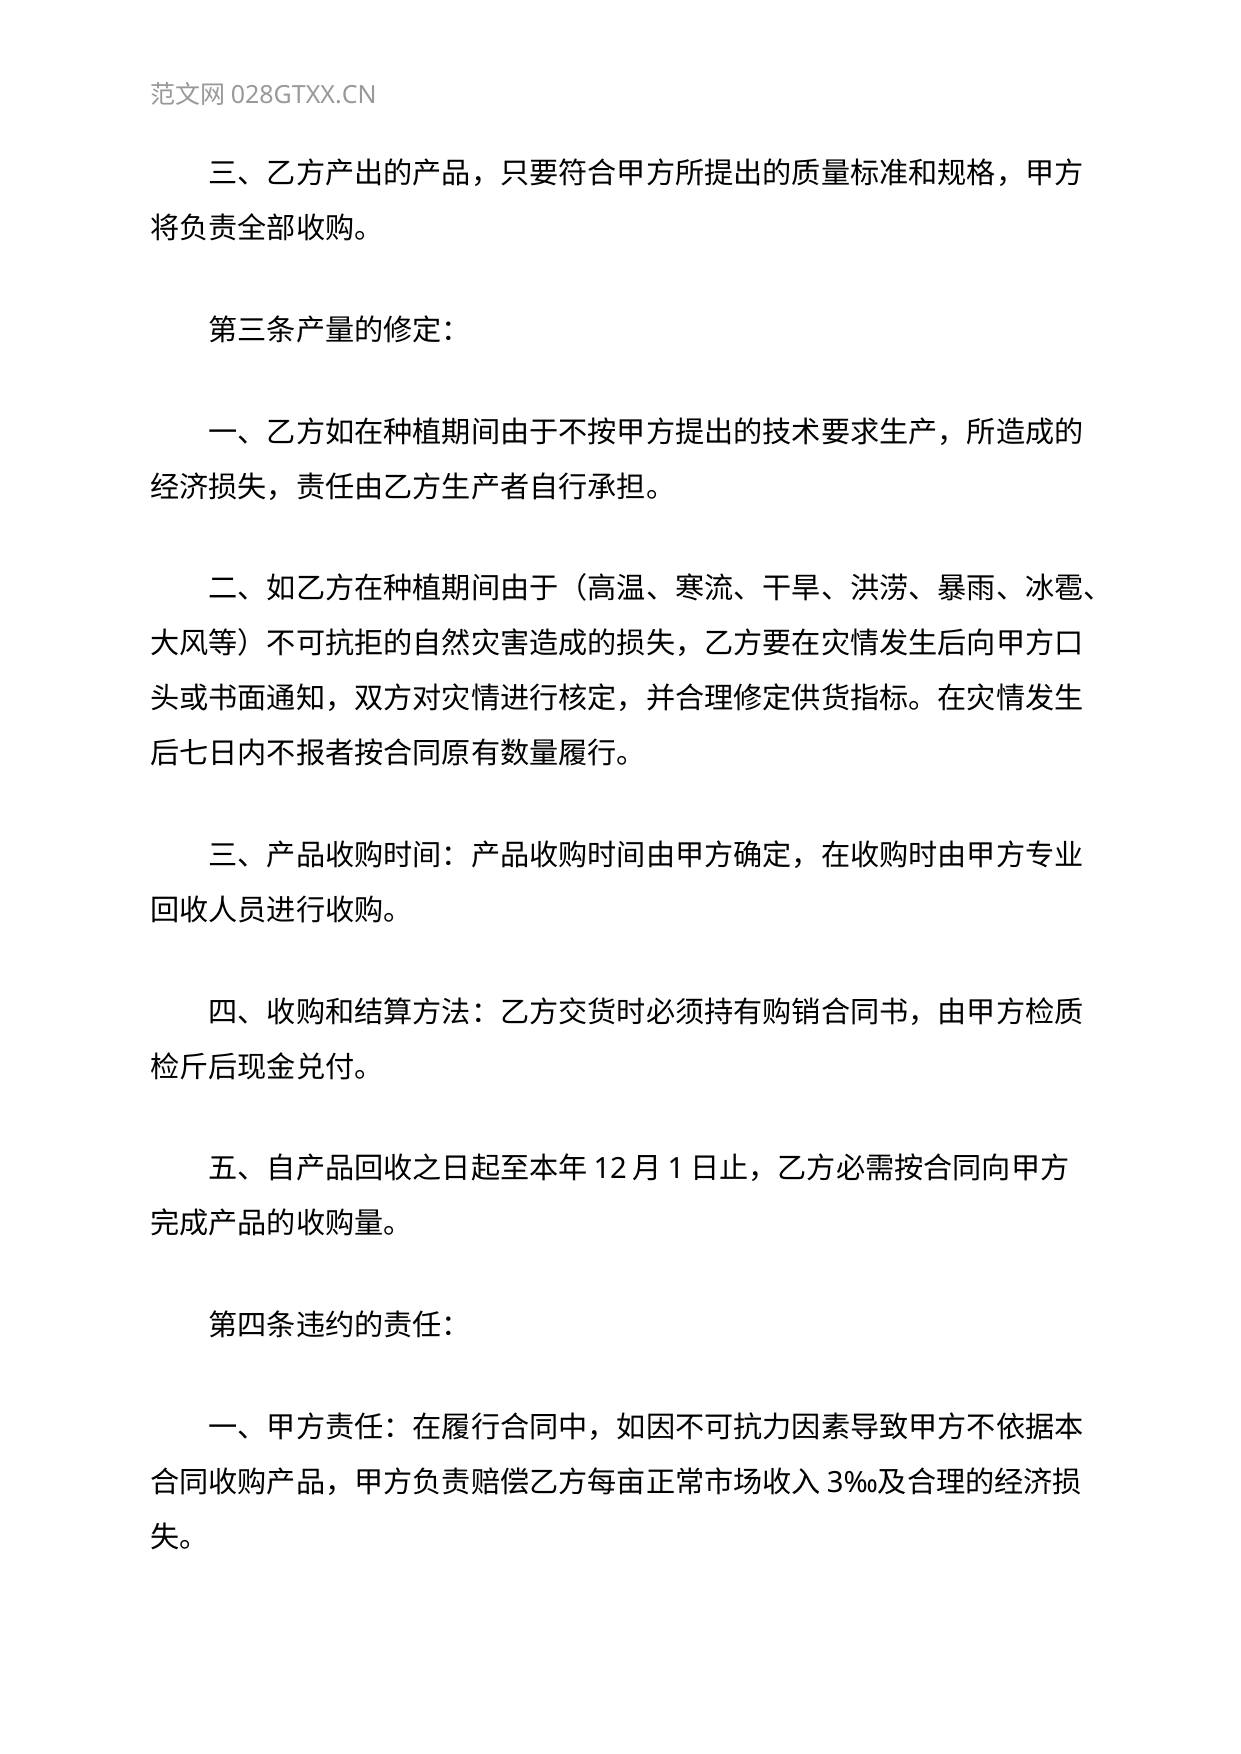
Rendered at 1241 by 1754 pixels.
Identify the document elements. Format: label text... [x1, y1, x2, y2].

text 二、如乙方在种植期间由于（高温、寒流、干旱、洪涝、暴雨、冰雹、大风等）不可抗拒的自然灾害造成的损失，乙方要在灾情发生后向甲方口头或书面通知，双方对灾情进行核定，并合理修定供货指标。在灾情发生后七日内不报者按合同原有数量履行。 [150, 565, 1090, 772]
text 五、自产品回收之日起至本年12月1日止，乙方必需按合同向甲方完成产品的收购量。 [150, 1145, 1090, 1242]
text 第三条产量的修定： [150, 307, 1090, 349]
text 第四条违约的责任： [150, 1302, 1090, 1344]
text 三、产品收购时间：产品收购时间由甲方确定，在收购时由甲方专业回收人员进行收购。 [150, 832, 1090, 929]
text 四、收购和结算方法：乙方交货时必须持有购销合同书，由甲方检质检斤后现金兑付。 [150, 988, 1090, 1085]
text 一、甲方责任：在履行合同中，如因不可抗力因素导致甲方不依据本合同收购产品，甲方负责赔偿乙方每亩正常市场收入3‰及合理的经济损失。 [150, 1403, 1090, 1556]
text 一、乙方如在种植期间由于不按甲方提出的技术要求生产，所造成的经济损失，责任由乙方生产者自行承担。 [150, 408, 1090, 506]
text 三、乙方产出的产品，只要符合甲方所提出的质量标准和规格，甲方将负责全部收购。 [150, 150, 1090, 247]
